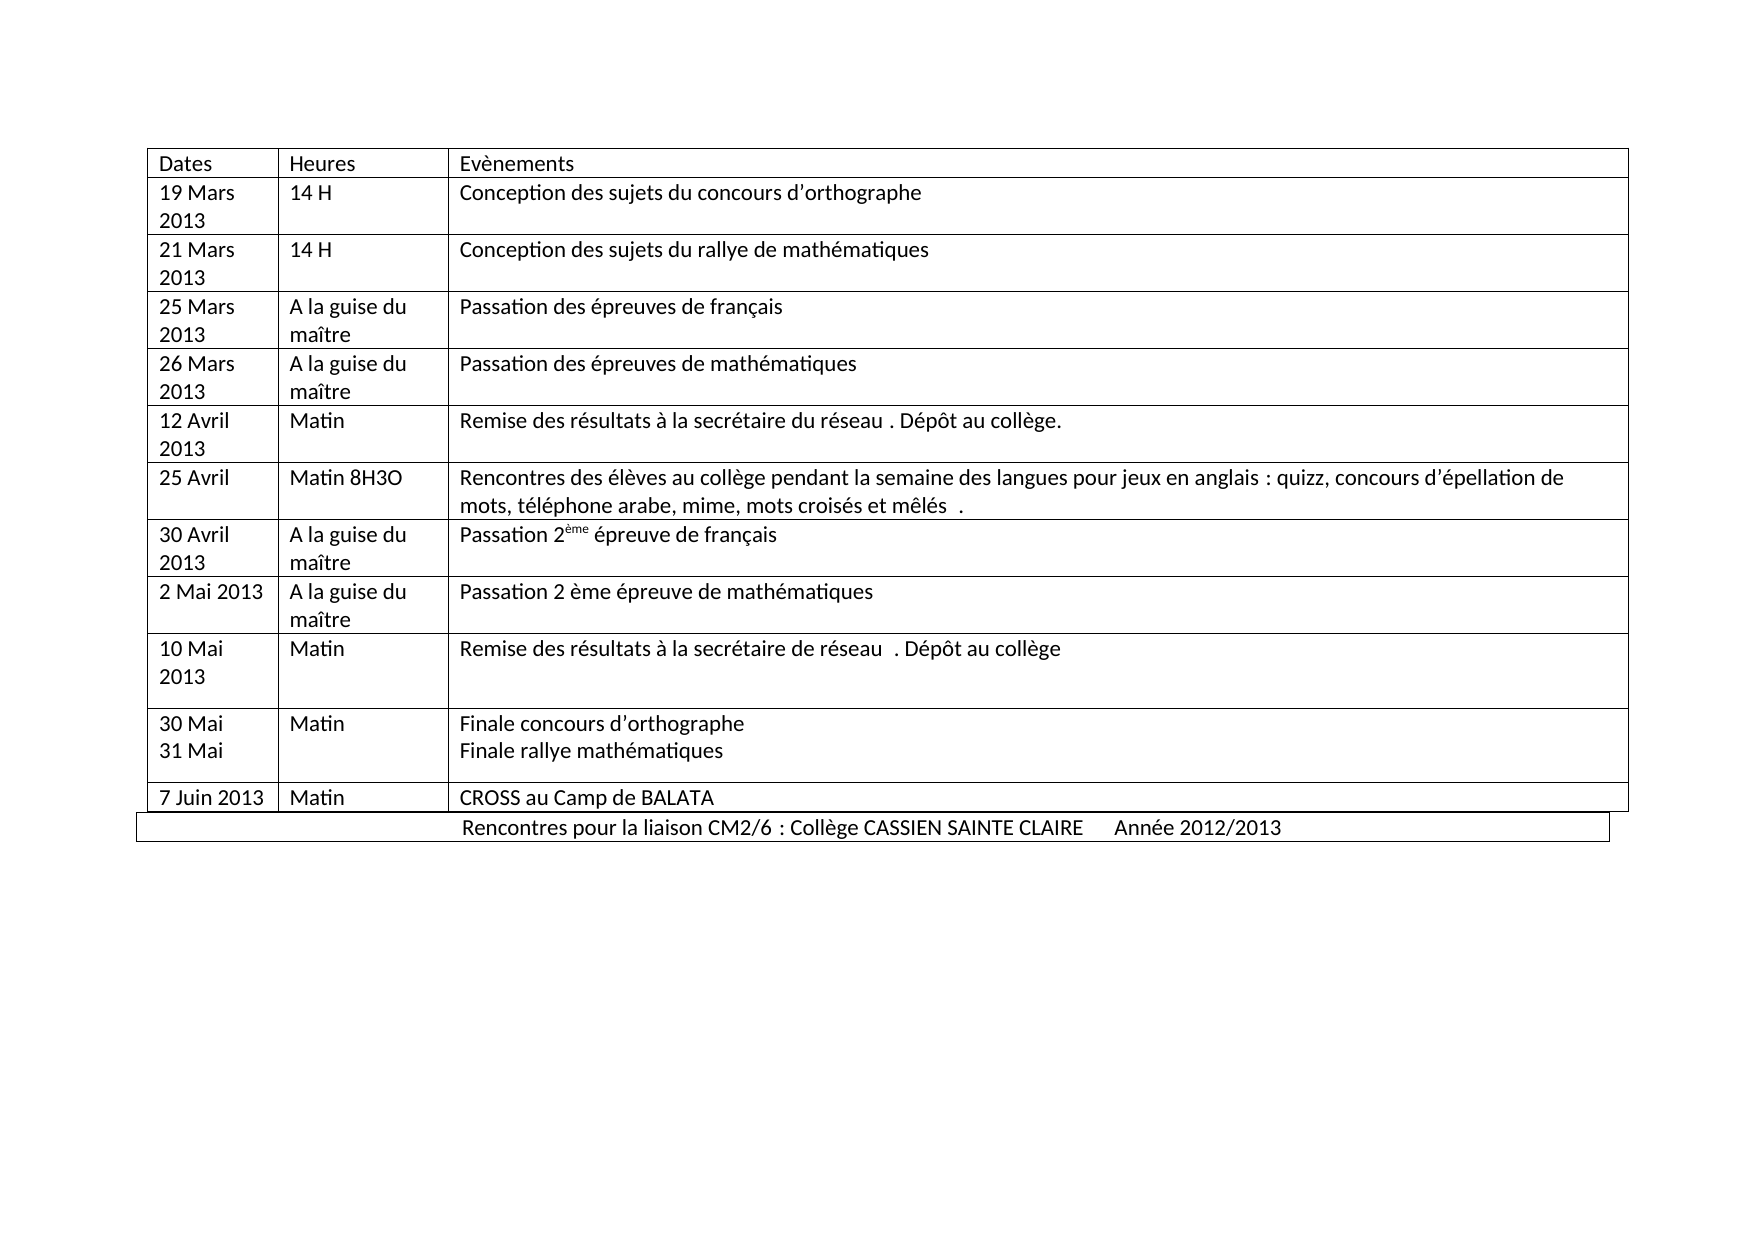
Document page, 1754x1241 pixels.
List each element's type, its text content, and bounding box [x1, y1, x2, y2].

table_cell 30 Mai 31 Mai [148, 709, 278, 782]
table_cell Finale concours d’orthographe Finale rallye mathématiques [449, 709, 1628, 782]
table_cell Matin [279, 406, 448, 462]
table_header Dates [148, 149, 278, 177]
table_cell 14 H [279, 235, 448, 291]
table_header Evènements [449, 149, 1628, 177]
table_cell Passation 2ème épreuve de français [449, 520, 1628, 576]
table_cell Matin 8H3O [279, 463, 448, 519]
table_cell Rencontres des élèves au collège pendant la semaine des langues pour jeux en anglais : quizz, concours d’épellation de mots, téléphone arabe, mime, mots croisés et mêlés . [449, 463, 1628, 519]
table_cell 10 Mai 2013 [148, 634, 278, 708]
table_cell A la guise du maître [279, 577, 448, 633]
table_cell Remise des résultats à la secrétaire du réseau . Dépôt au collège. [449, 406, 1628, 462]
table_cell A la guise du maître [279, 349, 448, 405]
table_cell 7 Juin 2013 [148, 783, 278, 811]
table_cell 19 Mars 2013 [148, 178, 278, 234]
table_cell Conception des sujets du concours d’orthographe [449, 178, 1628, 234]
table_cell A la guise du maître [279, 292, 448, 348]
table_cell Remise des résultats à la secrétaire de réseau . Dépôt au collège [449, 634, 1628, 708]
table_cell Conception des sujets du rallye de mathématiques [449, 235, 1628, 291]
table_cell Matin [279, 783, 448, 811]
table_cell CROSS au Camp de BALATA [449, 783, 1628, 811]
table_cell 30 Avril 2013 [148, 520, 278, 576]
table_cell 2 Mai 2013 [148, 577, 278, 633]
table_cell A la guise du maître [279, 520, 448, 576]
table_cell 21 Mars 2013 [148, 235, 278, 291]
table_cell Passation des épreuves de mathématiques [449, 349, 1628, 405]
table_cell 14 H [279, 178, 448, 234]
table_header Rencontres pour la liaison CM2/6 : Collège CASSIEN SAINTE CLAIRE Année 2012/2013 [137, 813, 1609, 841]
table_header Heures [279, 149, 448, 177]
table_cell 25 Avril [148, 463, 278, 519]
table_cell Matin [279, 709, 448, 782]
table_cell 25 Mars 2013 [148, 292, 278, 348]
table_cell Matin [279, 634, 448, 708]
table_cell 26 Mars 2013 [148, 349, 278, 405]
table_cell 12 Avril 2013 [148, 406, 278, 462]
table_cell Passation 2 ème épreuve de mathématiques [449, 577, 1628, 633]
table_cell Passation des épreuves de français [449, 292, 1628, 348]
